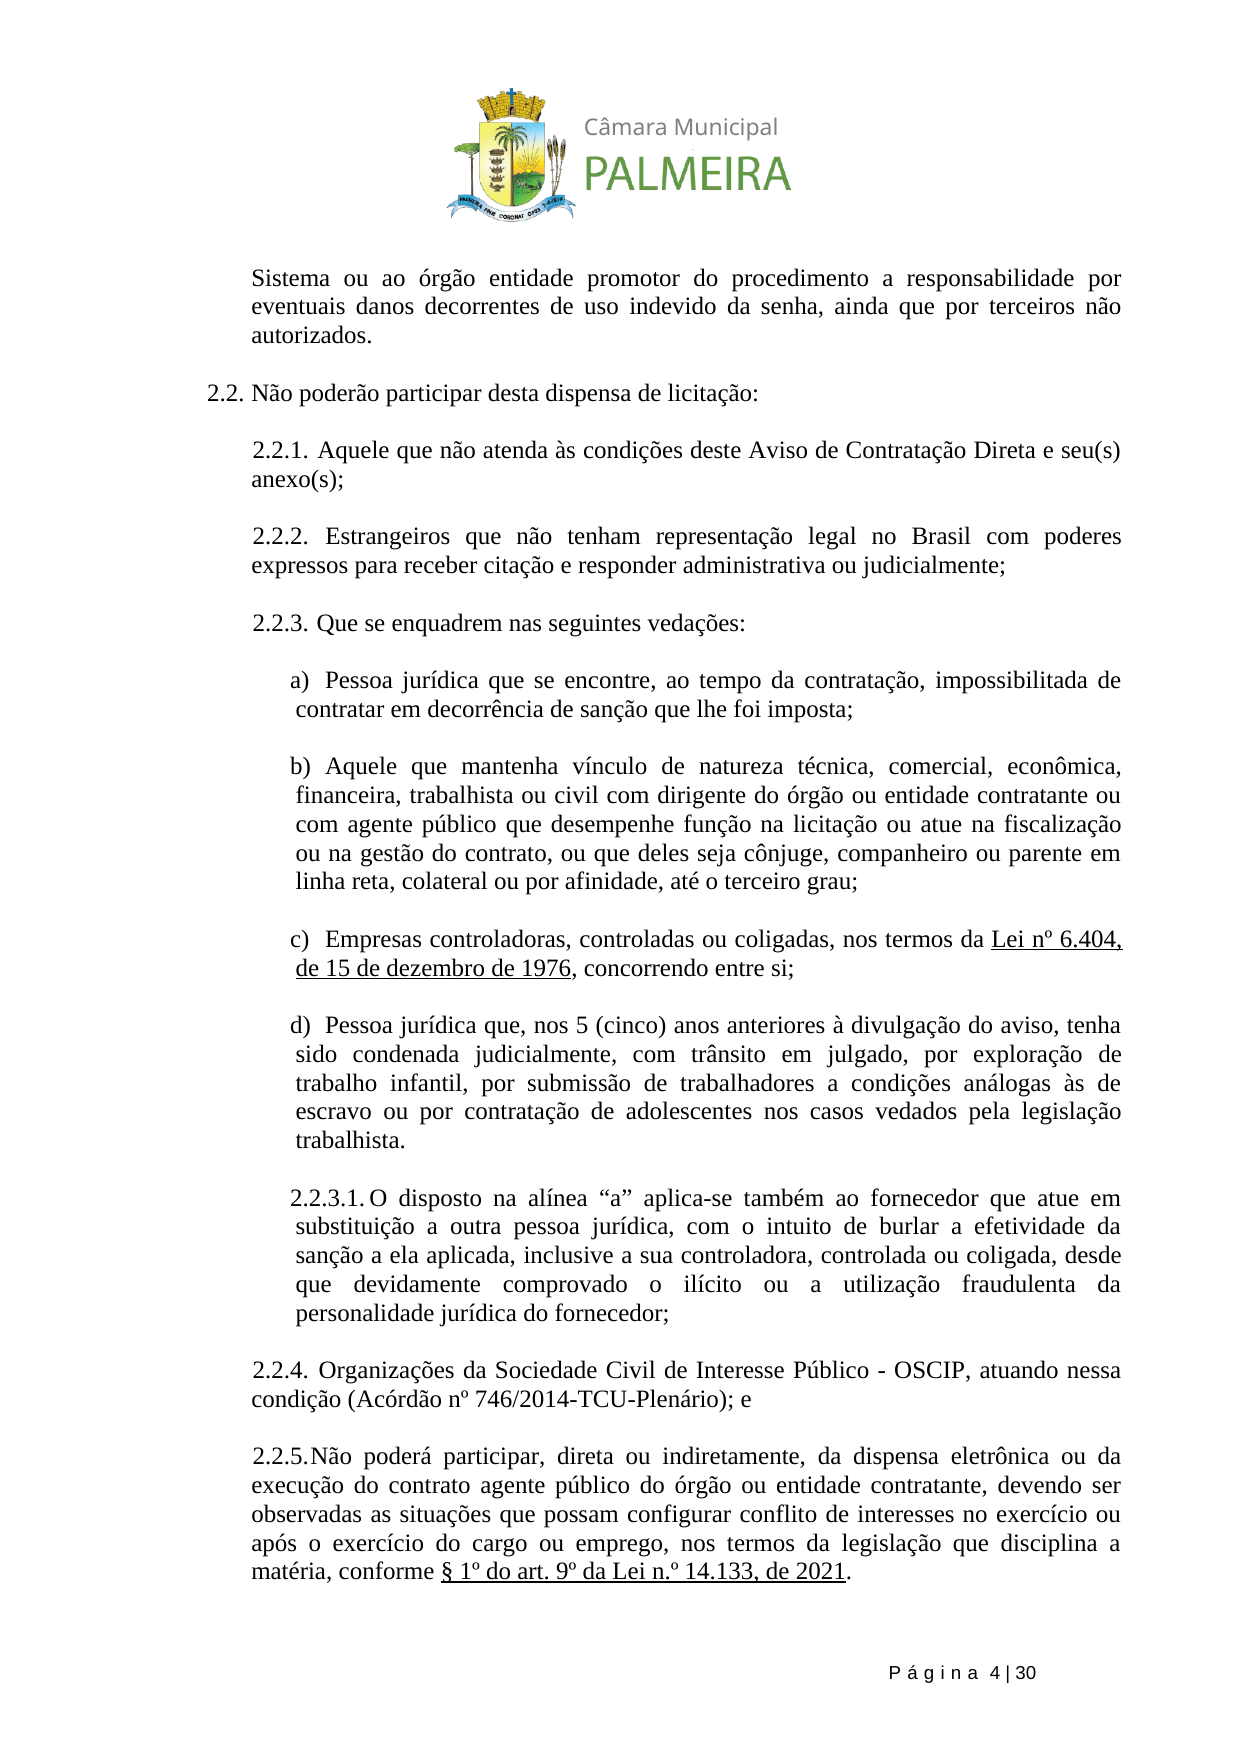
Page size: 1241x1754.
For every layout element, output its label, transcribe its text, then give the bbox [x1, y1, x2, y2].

list Estrangeiros que não tenham representação legal no Brasil com poderes expressos para receber citação e responder administrativa ou judicialmente; [251, 521, 1122, 579]
list O disposto na alínea “a” aplica-se também ao fornecedor que atue em substituição a outra pessoa jurídica, com o intuito de burlar a efetividade da sanção a ela aplicada, inclusive a sua controladora, controlada ou coligada, desde que devidamente comprovado o ilícito ou a utilização fraudulenta da personalidade jurídica do fornecedor; [290, 1183, 1122, 1326]
list Pessoa jurídica que se encontre, ao tempo da contratação, impossibilitada de contratar em decorrência de sanção que lhe foi imposta; [290, 665, 1122, 723]
list Empresas controladoras, controladas ou coligadas, nos termos da Lei nº 6.404, de 15 de dezembro de 1976, concorrendo entre si; [290, 924, 1122, 981]
list Não poderá participar, direta ou indiretamente, da dispensa eletrônica ou da execução do contrato agente público do órgão ou entidade contratante, devendo ser observadas as situações que possam configurar conflito de interesses no exercício ou após o exercício do cargo ou emprego, nos termos da legislação que disciplina a matéria, conforme § 1º do art. 9º da Lei n.º 14.133, de 2021. [251, 1441, 1122, 1585]
list Pessoa jurídica que, nos 5 (cinco) anos anteriores à divulgação do aviso, tenha sido condenada judicialmente, com trânsito em julgado, por exploração de trabalho infantil, por submissão de trabalhadores a condições análogas às de escravo ou por contratação de adolescentes nos casos vedados pela legislação trabalhista. [290, 1010, 1122, 1154]
list Não poderão participar desta dispensa de licitação: [207, 378, 1122, 406]
list Aquele que não atenda às condições deste Aviso de Contratação Direta e seu(s) anexo(s); [251, 435, 1122, 493]
list Organizações da Sociedade Civil de Interesse Público - OSCIP, atuando nessa condição (Acórdão nº 746/2014-TCU-Plenário); e [251, 1355, 1122, 1413]
list Aquele que mantenha vínculo de natureza técnica, comercial, econômica, financeira, trabalhista ou civil com dirigente do órgão ou entidade contratante ou com agente público que desempenhe função na licitação ou atue na fiscalização ou na gestão do contrato, ou que deles seja cônjuge, companheiro ou parente em linha reta, colateral ou por afinidade, até o terceiro grau; [290, 751, 1122, 895]
list Que se enquadrem nas seguintes vedações: [251, 608, 1122, 636]
picture [443, 86, 797, 232]
